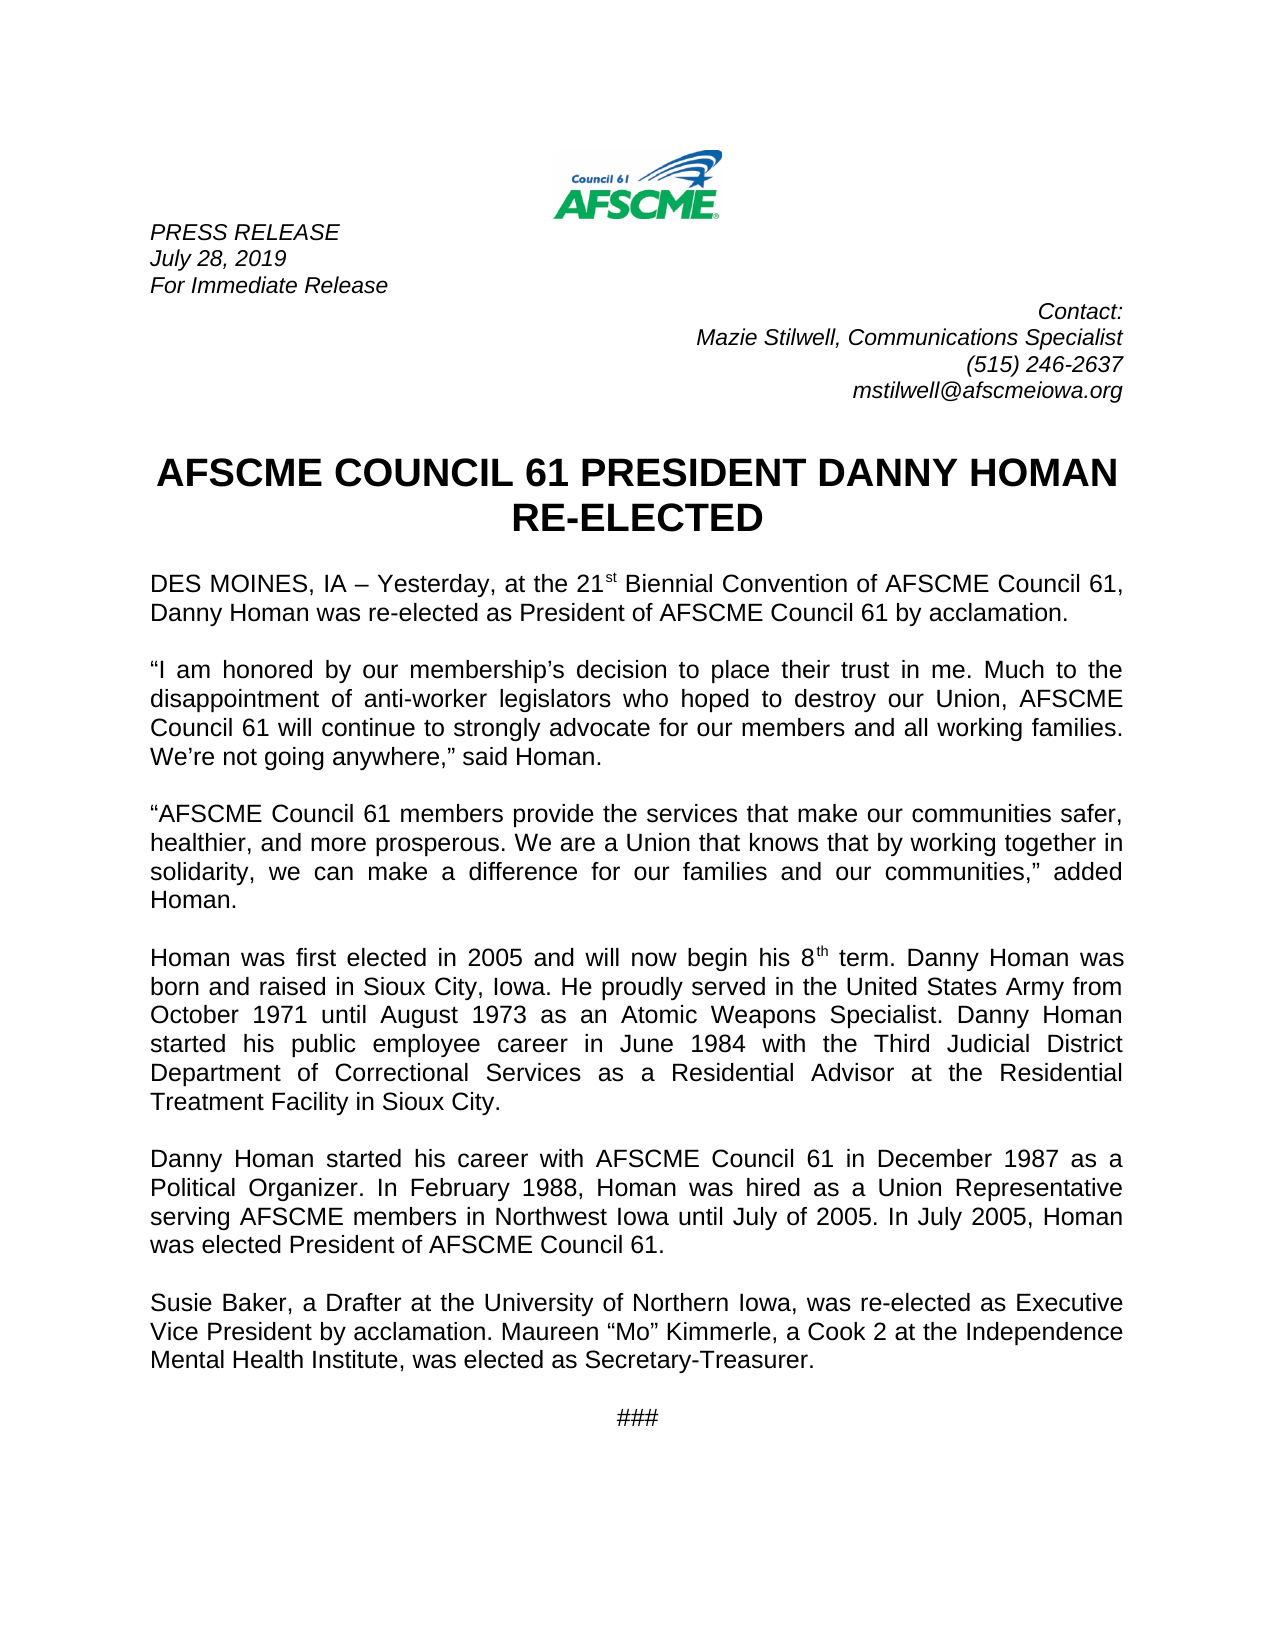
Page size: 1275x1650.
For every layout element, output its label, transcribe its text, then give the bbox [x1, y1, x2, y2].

text Susie Baker, a Drafter at the University of Northern Iowa, was re-elected as Executive Vice President by acclamation. Maureen “Mo” Kimmerle, a Cook 2 at the Independence Mental Health Institute, was elected as Secretary-Treasurer. [150, 1288, 1125, 1374]
text DES MOINES, IA – Yesterday, at the 21st Biennial Convention of AFSCME Council 61, Danny Homan was re-elected as President of AFSCME Council 61 by acclamation. [150, 569, 1125, 627]
text “I am honored by our membership’s decision to place their trust in me. Much to the disappointment of anti-worker legislators who hoped to destroy our Union, AFSCME Council 61 will continue to strongly advocate for our members and all working families. We’re not going anywhere,” said Homan. [150, 655, 1125, 770]
text Mazie Stilwell, Communications Specialist [150, 324, 1125, 351]
text (515) 246-2637 [150, 351, 1125, 377]
text PRESS RELEASE [150, 219, 1125, 245]
text Danny Homan started his career with AFSCME Council 61 in December 1987 as a Political Organizer. In February 1988, Homan was hired as a Union Representative serving AFSCME members in Northwest Iowa until July of 2005. In July 2005, Homan was elected President of AFSCME Council 61. [150, 1144, 1125, 1259]
text Homan was first elected in 2005 and will now begin his 8th term. Danny Homan was born and raised in Sioux City, Iowa. He proudly served in the United States Army from October 1971 until August 1973 as an Atomic Weapons Specialist. Danny Homan started his public employee career in June 1984 with the Third Judicial District Department of Correctional Services as a Residential Advisor at the Residential Treatment Facility in Sioux City. [150, 943, 1125, 1115]
text AFSCME COUNCIL 61 PRESIDENT DANNY HOMAN RE-ELECTED [150, 449, 1125, 540]
text ### [150, 1403, 1125, 1432]
picture [553, 150, 722, 219]
text mstilwell@afscmeiowa.org [150, 377, 1125, 403]
text July 28, 2019 [150, 245, 1125, 272]
text For Immediate Release [150, 272, 1125, 298]
text Contact: [150, 298, 1125, 324]
text “AFSCME Council 61 members provide the services that make our communities safer, healthier, and more prosperous. We are a Union that knows that by working together in solidarity, we can make a difference for our families and our communities,” added Homan. [150, 799, 1125, 914]
